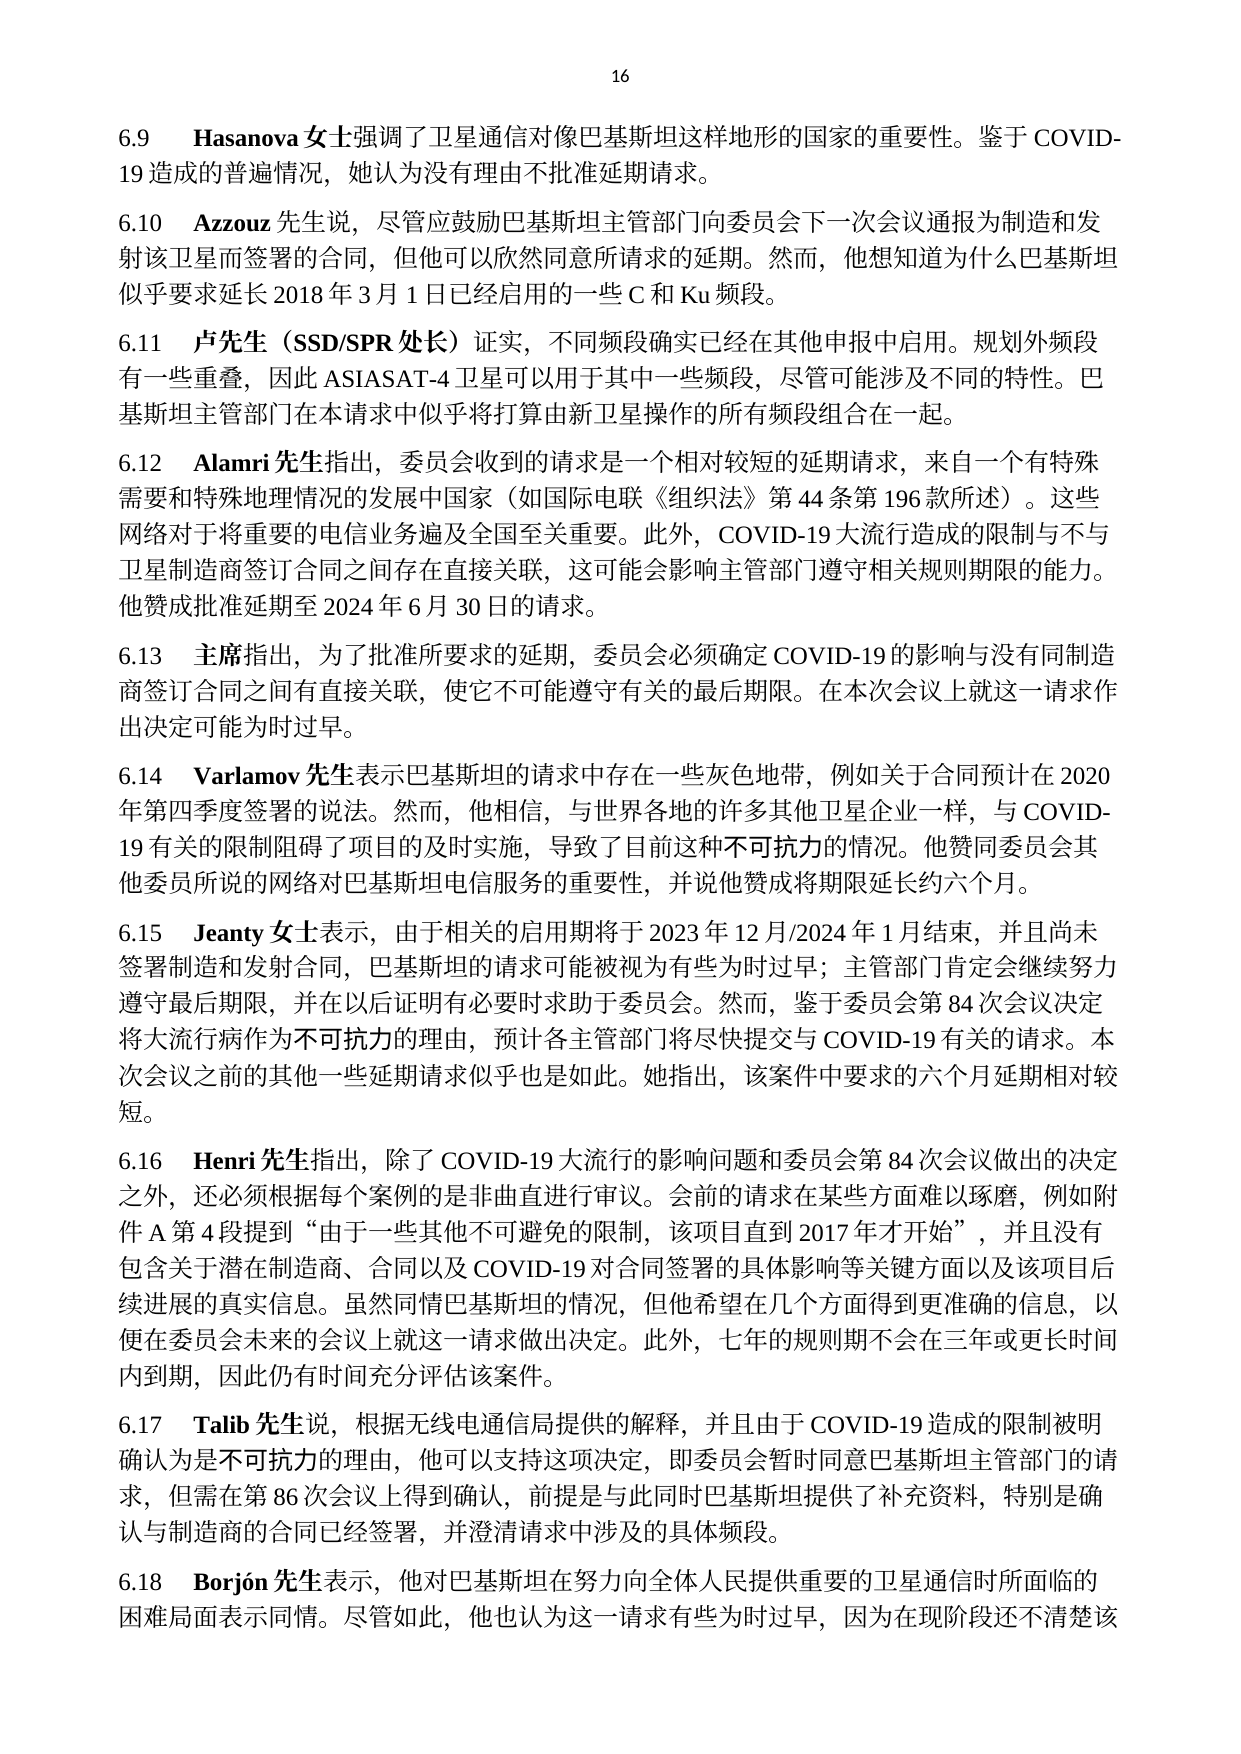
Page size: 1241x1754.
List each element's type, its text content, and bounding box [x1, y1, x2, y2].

text 6.12 Alamri先生指出，委员会收到的请求是一个相对较短的延期请求，来自一个有特殊需要和特殊地理情况的发展中国家（如国际电联《组织法》第44条第196款所述）。这些网络对于将重要的电信业务遍及全国至关重要。此外，COVID-19大流行造成的限制与不与卫星制造商签订合同之间存在直接关联，这可能会影响主管部门遵守相关规则期限的能力。他赞成批准延期至2024年6月30日的请求。 [118, 443, 1122, 623]
text 6.14 Varlamov先生表示巴基斯坦的请求中存在一些灰色地带，例如关于合同预计在2020年第四季度签署的说法。然而，他相信，与世界各地的许多其他卫星企业一样，与COVID-19有关的限制阻碍了项目的及时实施，导致了目前这种不可抗力的情况。他赞同委员会其他委员所说的网络对巴基斯坦电信服务的重要性，并说他赞成将期限延长约六个月。 [118, 756, 1122, 900]
text 6.13 主席指出，为了批准所要求的延期，委员会必须确定COVID-19的影响与没有同制造商签订合同之间有直接关联，使它不可能遵守有关的最后期限。在本次会议上就这一请求作出决定可能为时过早。 [118, 635, 1122, 743]
text 6.15 Jeanty女士表示，由于相关的启用期将于2023年12月/2024年1月结束，并且尚未签署制造和发射合同，巴基斯坦的请求可能被视为有些为时过早；主管部门肯定会继续努力遵守最后期限，并在以后证明有必要时求助于委员会。然而，鉴于委员会第84次会议决定将大流行病作为不可抗力的理由，预计各主管部门将尽快提交与COVID-19有关的请求。本次会议之前的其他一些延期请求似乎也是如此。她指出，该案件中要求的六个月延期相对较短。 [118, 912, 1122, 1128]
text 6.10 Azzouz先生说，尽管应鼓励巴基斯坦主管部门向委员会下一次会议通报为制造和发射该卫星而签署的合同，但他可以欣然同意所请求的延期。然而，他想知道为什么巴基斯坦似乎要求延长2018年3月1日已经启用的一些C和Ku频段。 [118, 202, 1122, 310]
text 6.9 Hasanova女士强调了卫星通信对像巴基斯坦这样地形的国家的重要性。鉴于COVID-19造成的普遍情况，她认为没有理由不批准延期请求。 [118, 118, 1122, 190]
text 6.17 Talib先生说，根据无线电通信局提供的解释，并且由于COVID-19造成的限制被明确认为是不可抗力的理由，他可以支持这项决定，即委员会暂时同意巴基斯坦主管部门的请求，但需在第86次会议上得到确认，前提是与此同时巴基斯坦提供了补充资料，特别是确认与制造商的合同已经签署，并澄清请求中涉及的具体频段。 [118, 1405, 1122, 1549]
text 6.11 卢先生（SSD/SPR处长）证实，不同频段确实已经在其他申报中启用。规划外频段有一些重叠，因此ASIASAT-4卫星可以用于其中一些频段，尽管可能涉及不同的特性。巴基斯坦主管部门在本请求中似乎将打算由新卫星操作的所有频段组合在一起。 [118, 323, 1122, 431]
text 6.16 Henri先生指出，除了COVID-19大流行的影响问题和委员会第84次会议做出的决定之外，还必须根据每个案例的是非曲直进行审议。会前的请求在某些方面难以琢磨，例如附件A第4段提到“由于一些其他不可避免的限制，该项目直到2017年才开始”，并且没有包含关于潜在制造商、合同以及COVID-19对合同签署的具体影响等关键方面以及该项目后续进展的真实信息。虽然同情巴基斯坦的情况，但他希望在几个方面得到更准确的信息，以便在委员会未来的会议上就这一请求做出决定。此外，七年的规则期不会在三年或更长时间内到期，因此仍有时间充分评估该案件。 [118, 1141, 1122, 1392]
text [118, 1561, 1122, 1633]
